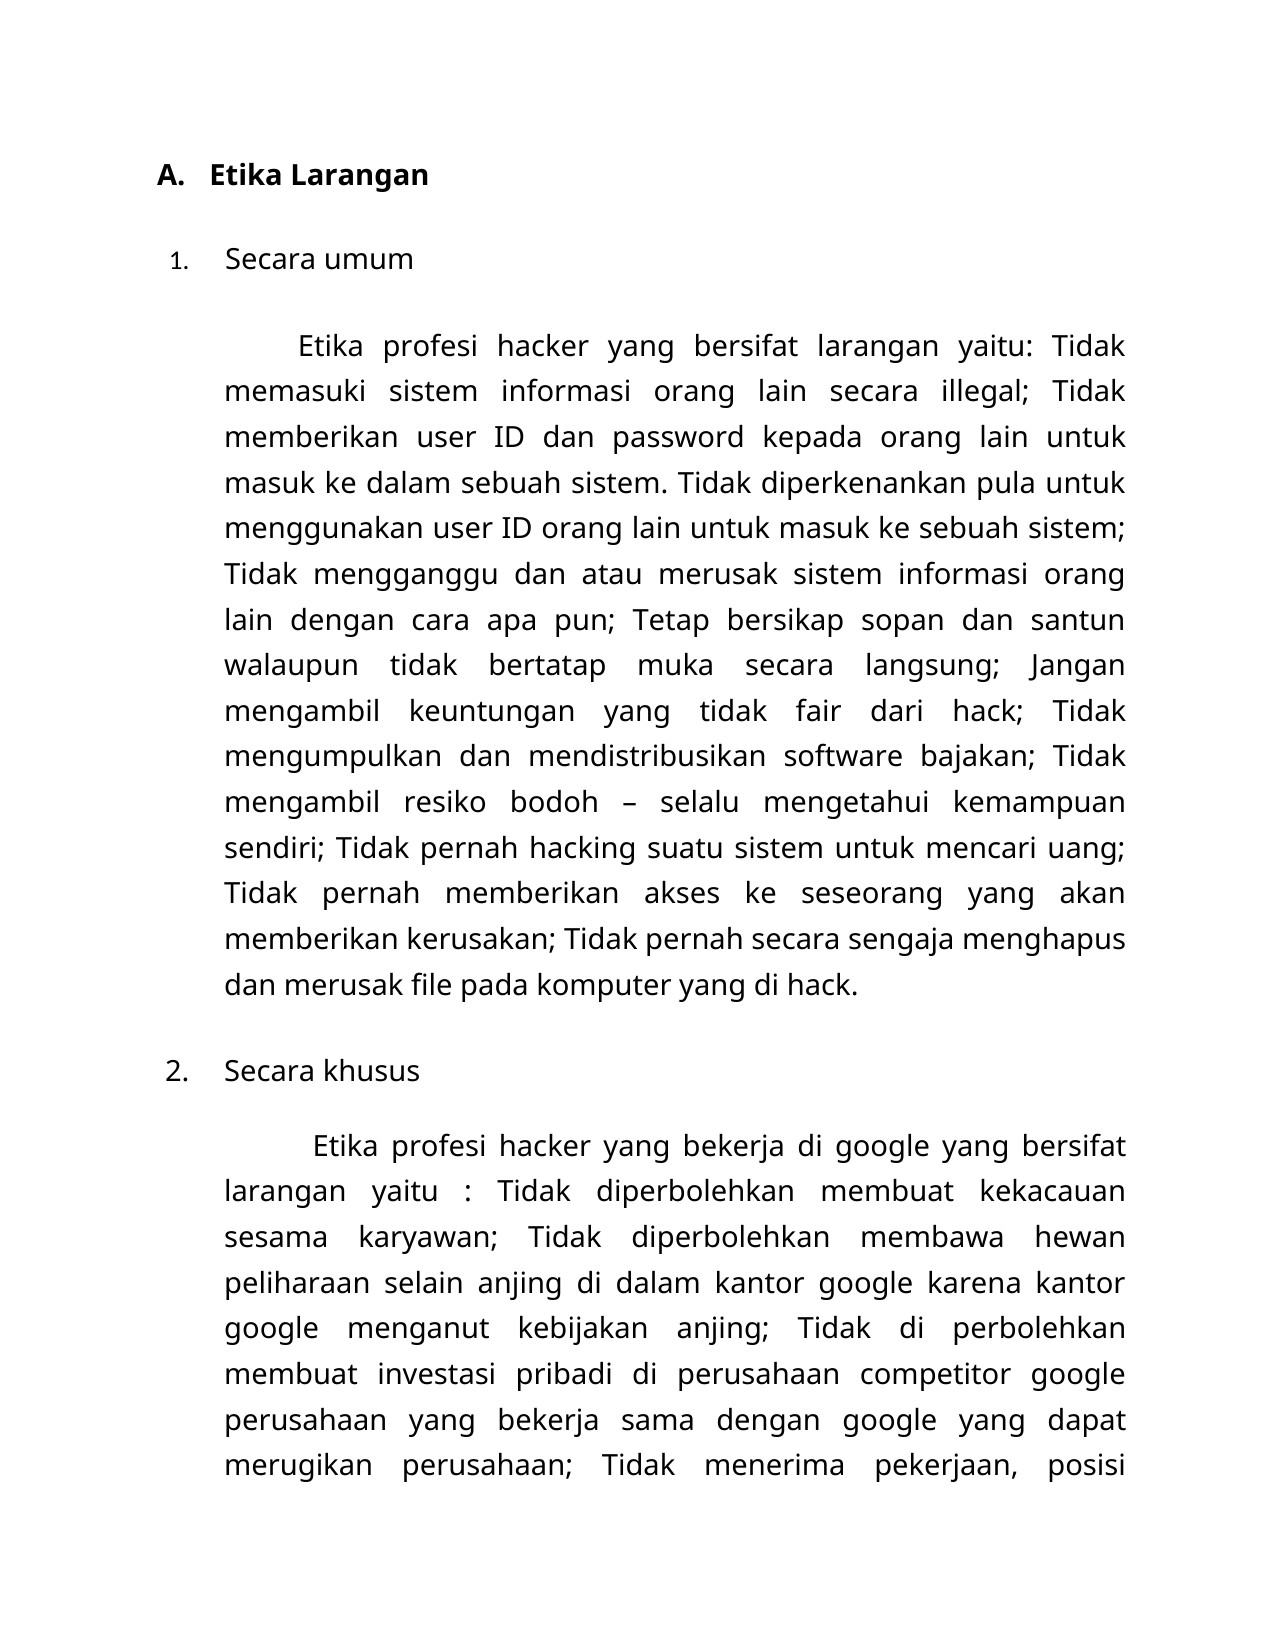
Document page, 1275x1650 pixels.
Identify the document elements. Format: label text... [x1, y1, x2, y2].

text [224, 1125, 1127, 1484]
subtitle Secara umum [169, 239, 1127, 278]
subtitle Etika profesi hacker yang bersifat larangan yaitu: Tidak memasuki sistem informasi orang lain secara illegal; Tidak memberikan user ID dan password kepada orang lain untuk masuk ke dalam sebuah sistem. Tidak diperkenankan pula untuk menggunakan user ID orang lain untuk masuk ke sebuah sistem; Tidak mengganggu dan atau merusak sistem informasi orang lain dengan cara apa pun; Tetap bersikap sopan dan santun walaupun tidak bertatap muka secara langsung; Jangan mengambil keuntungan yang tidak fair dari hack; Tidak mengumpulkan dan mendistribusikan software bajakan; Tidak mengambil resiko bodoh – selalu mengetahui kemampuan sendiri; Tidak pernah hacking suatu sistem untuk mencari uang; Tidak pernah memberikan akses ke seseorang yang akan memberikan kerusakan; Tidak pernah secara sengaja menghapus dan merusak file pada komputer yang di hack. [224, 325, 1127, 1003]
subtitle Etika Larangan [157, 154, 1126, 194]
list Secara khusus [165, 1050, 1127, 1090]
